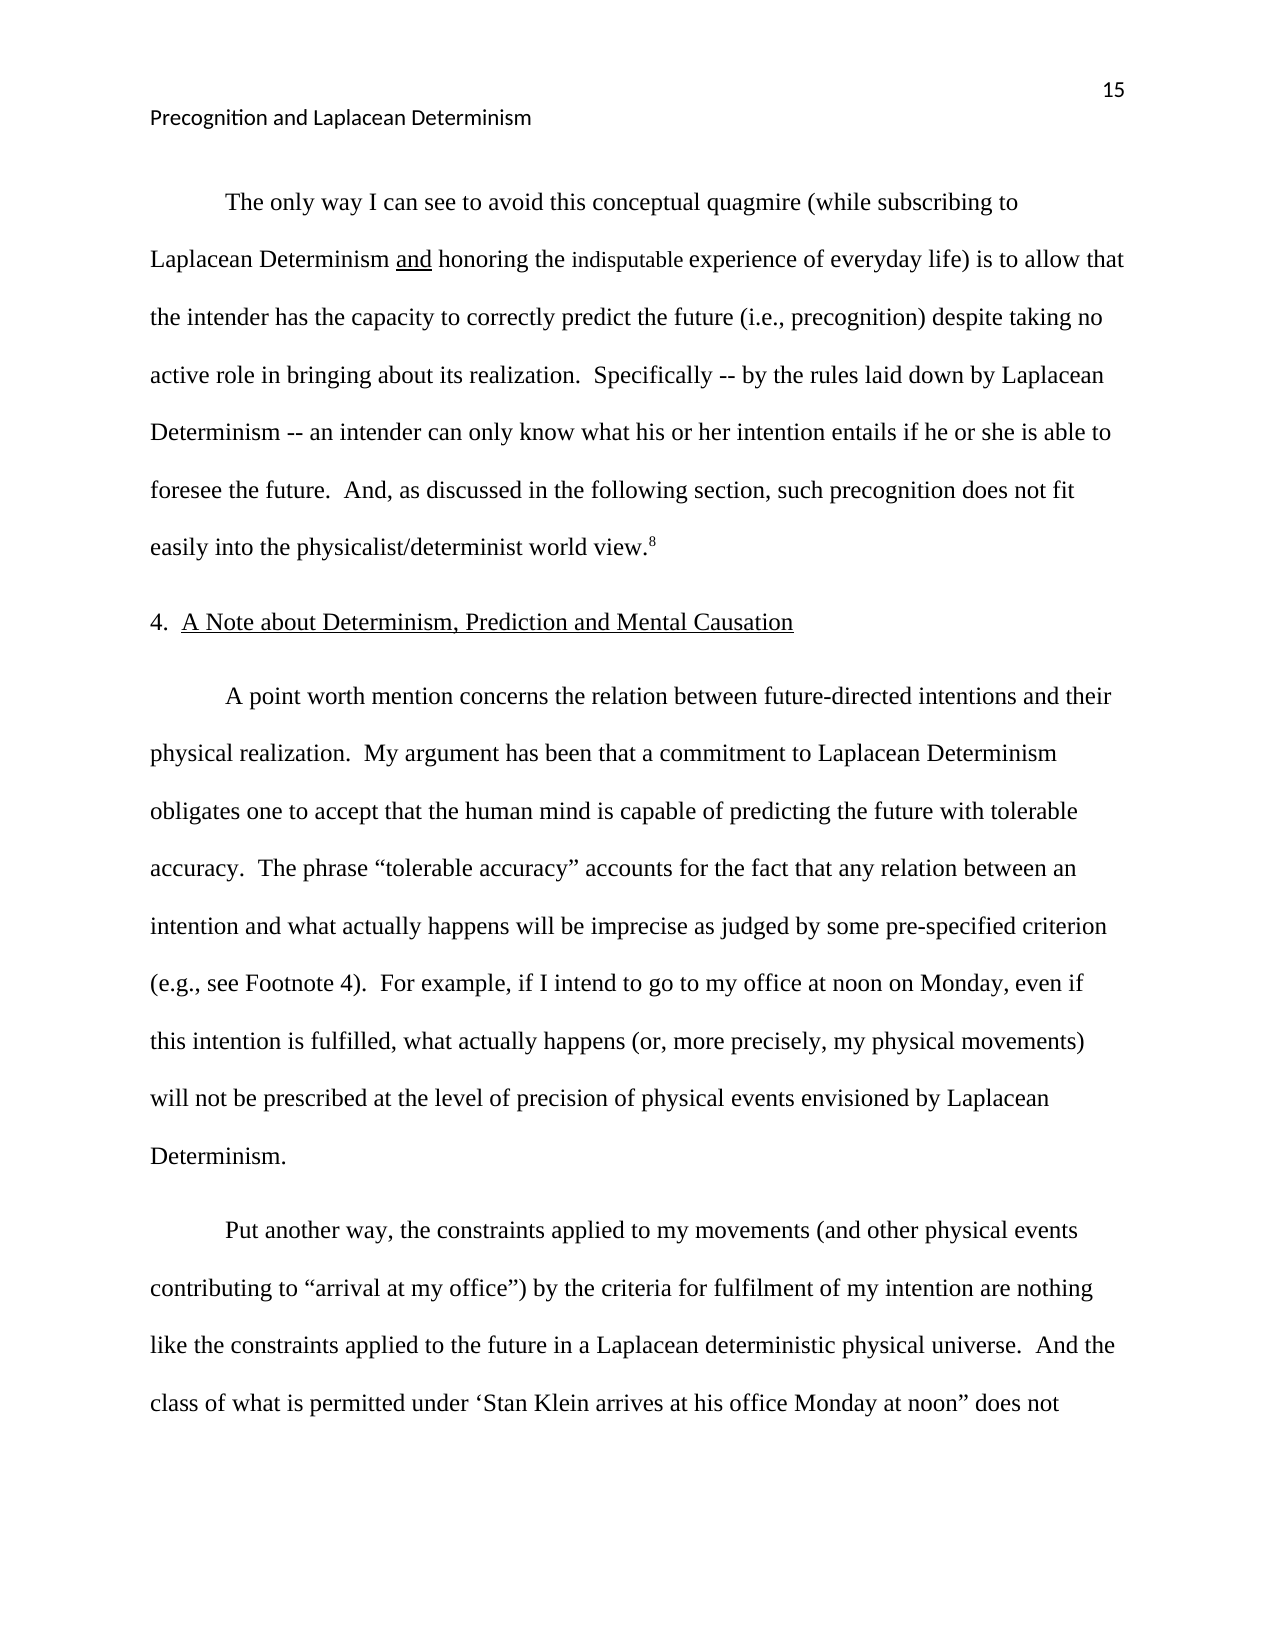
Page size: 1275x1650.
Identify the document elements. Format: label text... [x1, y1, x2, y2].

text A point worth mention concerns the relation between future-directed intentions and their physical realization. My argument has been that a commitment to Laplacean Determinism obligates one to accept that the human mind is capable of predicting the future with tolerable accuracy. The phrase “tolerable accuracy” accounts for the fact that any relation between an intention and what actually happens will be imprecise as judged by some pre-specified criterion (e.g., see Footnote 4). For example, if I intend to go to my office at noon on Monday, even if this intention is fulfilled, what actually happens (or, more precisely, my physical movements) will not be prescribed at the level of precision of physical events envisioned by Laplacean Determinism. [150, 681, 1125, 1170]
text The only way I can see to avoid this conceptual quagmire (while subscribing to Laplacean Determinism and honoring the indisputable experience of everyday life) is to allow that the intender has the capacity to correctly predict the future (i.e., precognition) despite taking no active role in bringing about its realization. Specifically -- by the rules laid down by Laplacean Determinism -- an intender can only know what his or her intention entails if he or she is able to foresee the future. And, as discussed in the following section, such precognition does not fit easily into the physicalist/determinist world view.8 [150, 187, 1125, 561]
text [150, 1215, 1125, 1416]
text 4. A Note about Determinism, Prediction and Mental Causation [150, 607, 1125, 635]
